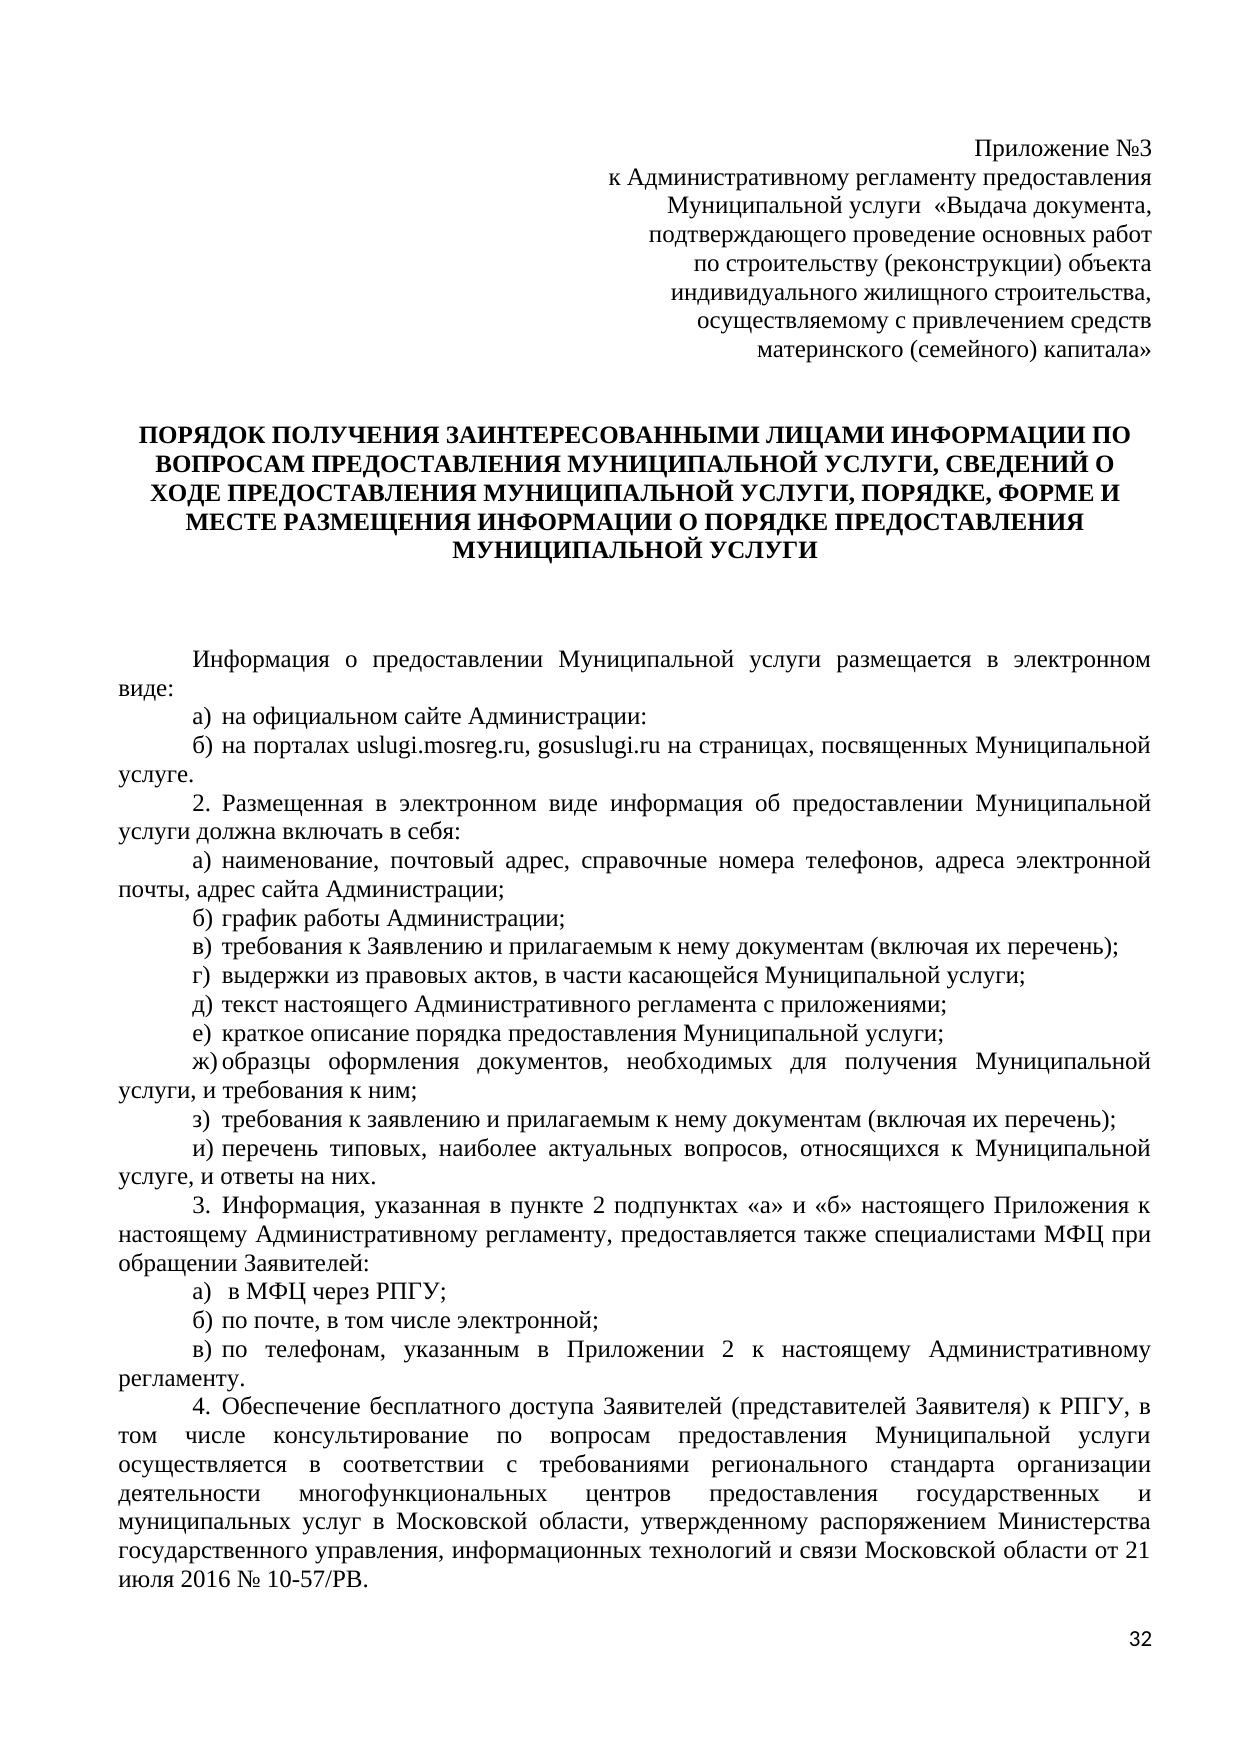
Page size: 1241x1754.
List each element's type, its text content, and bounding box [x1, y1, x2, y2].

text Информация о предоставлении Муниципальной услуги размещается в электронном виде: [118, 644, 1152, 701]
text 3. Информация, указанная в пункте 2 подпунктах «а» и «б» настоящего Приложения к настоящему Административному регламенту, предоставляется также специалистами МФЦ при обращении Заявителей: [118, 1190, 1152, 1276]
text в) требования к Заявлению и прилагаемым к нему документам (включая их перечень); [118, 931, 1152, 960]
text д) текст настоящего Административного регламента с приложениями; [118, 989, 1152, 1018]
text г) выдержки из правовых актов, в части касающейся Муниципальной услуги; [118, 960, 1152, 989]
text з) требования к заявлению и прилагаемым к нему документам (включая их перечень); [118, 1104, 1152, 1133]
text ПОРЯДОК ПОЛУЧЕНИЯ ЗАИНТЕРЕСОВАННЫМИ ЛИЦАМИ ИНФОРМАЦИИ ПО ВОПРОСАМ ПРЕДОСТАВЛЕНИЯ МУНИЦИПАЛЬНОЙ УСЛУГИ, СВЕДЕНИЙ О ХОДЕ ПРЕДОСТАВЛЕНИЯ МУНИЦИПАЛЬНОЙ УСЛУГИ, ПОРЯДКЕ, ФОРМЕ И МЕСТЕ РАЗМЕЩЕНИЯ ИНФОРМАЦИИ О ПОРЯДКЕ ПРЕДОСТАВЛЕНИЯ МУНИЦИПАЛЬНОЙ УСЛУГИ [118, 420, 1152, 564]
text к Административному регламенту предоставления [118, 162, 1152, 190]
text индивидуального жилищного строительства, [118, 277, 1152, 305]
text по строительству (реконструкции) объекта [118, 248, 1152, 277]
text б) на порталах uslugi.mosreg.ru, gosuslugi.ru на страницах, посвященных Муниципальной услуге. [118, 730, 1152, 788]
text и) перечень типовых, наиболее актуальных вопросов, относящихся к Муниципальной услуге, и ответы на них. [118, 1133, 1152, 1190]
text Приложение №3 [118, 133, 1152, 162]
text а) на официальном сайте Администрации: [118, 701, 1152, 730]
text ж) образцы оформления документов, необходимых для получения Муниципальной услуги, и требования к ним; [118, 1046, 1152, 1104]
text б) по почте, в том числе электронной; [118, 1305, 1152, 1334]
text б) график работы Администрации; [118, 903, 1152, 931]
text осуществляемому с привлечением средств [118, 305, 1152, 334]
text е) краткое описание порядка предоставления Муниципальной услуги; [118, 1018, 1152, 1046]
text 4. Обеспечение бесплатного доступа Заявителей (представителей Заявителя) к РПГУ, в том числе консультирование по вопросам предоставления Муниципальной услуги осуществляется в соответствии с требованиями регионального стандарта организации деятельности многофункциональных центров предоставления государственных и муниципальных услуг в Московской области, утвержденному распоряжением Министерства государственного управления, информационных технологий и связи Московской области от 21 июля 2016 № 10-57/РВ. [118, 1391, 1152, 1593]
text 2. Размещенная в электронном виде информация об предоставлении Муниципальной услуги должна включать в себя: [118, 788, 1152, 845]
text подтверждающего проведение основных работ [118, 219, 1152, 248]
text а) наименование, почтовый адрес, справочные номера телефонов, адреса электронной почты, адрес сайта Администрации; [118, 845, 1152, 903]
text материнского (семейного) капитала» [118, 334, 1152, 363]
text в) по телефонам, указанным в Приложении 2 к настоящему Административному регламенту. [118, 1334, 1152, 1391]
text Муниципальной услуги «Выдача документа, [118, 190, 1152, 219]
text а) в МФЦ через РПГУ; [118, 1276, 1152, 1305]
